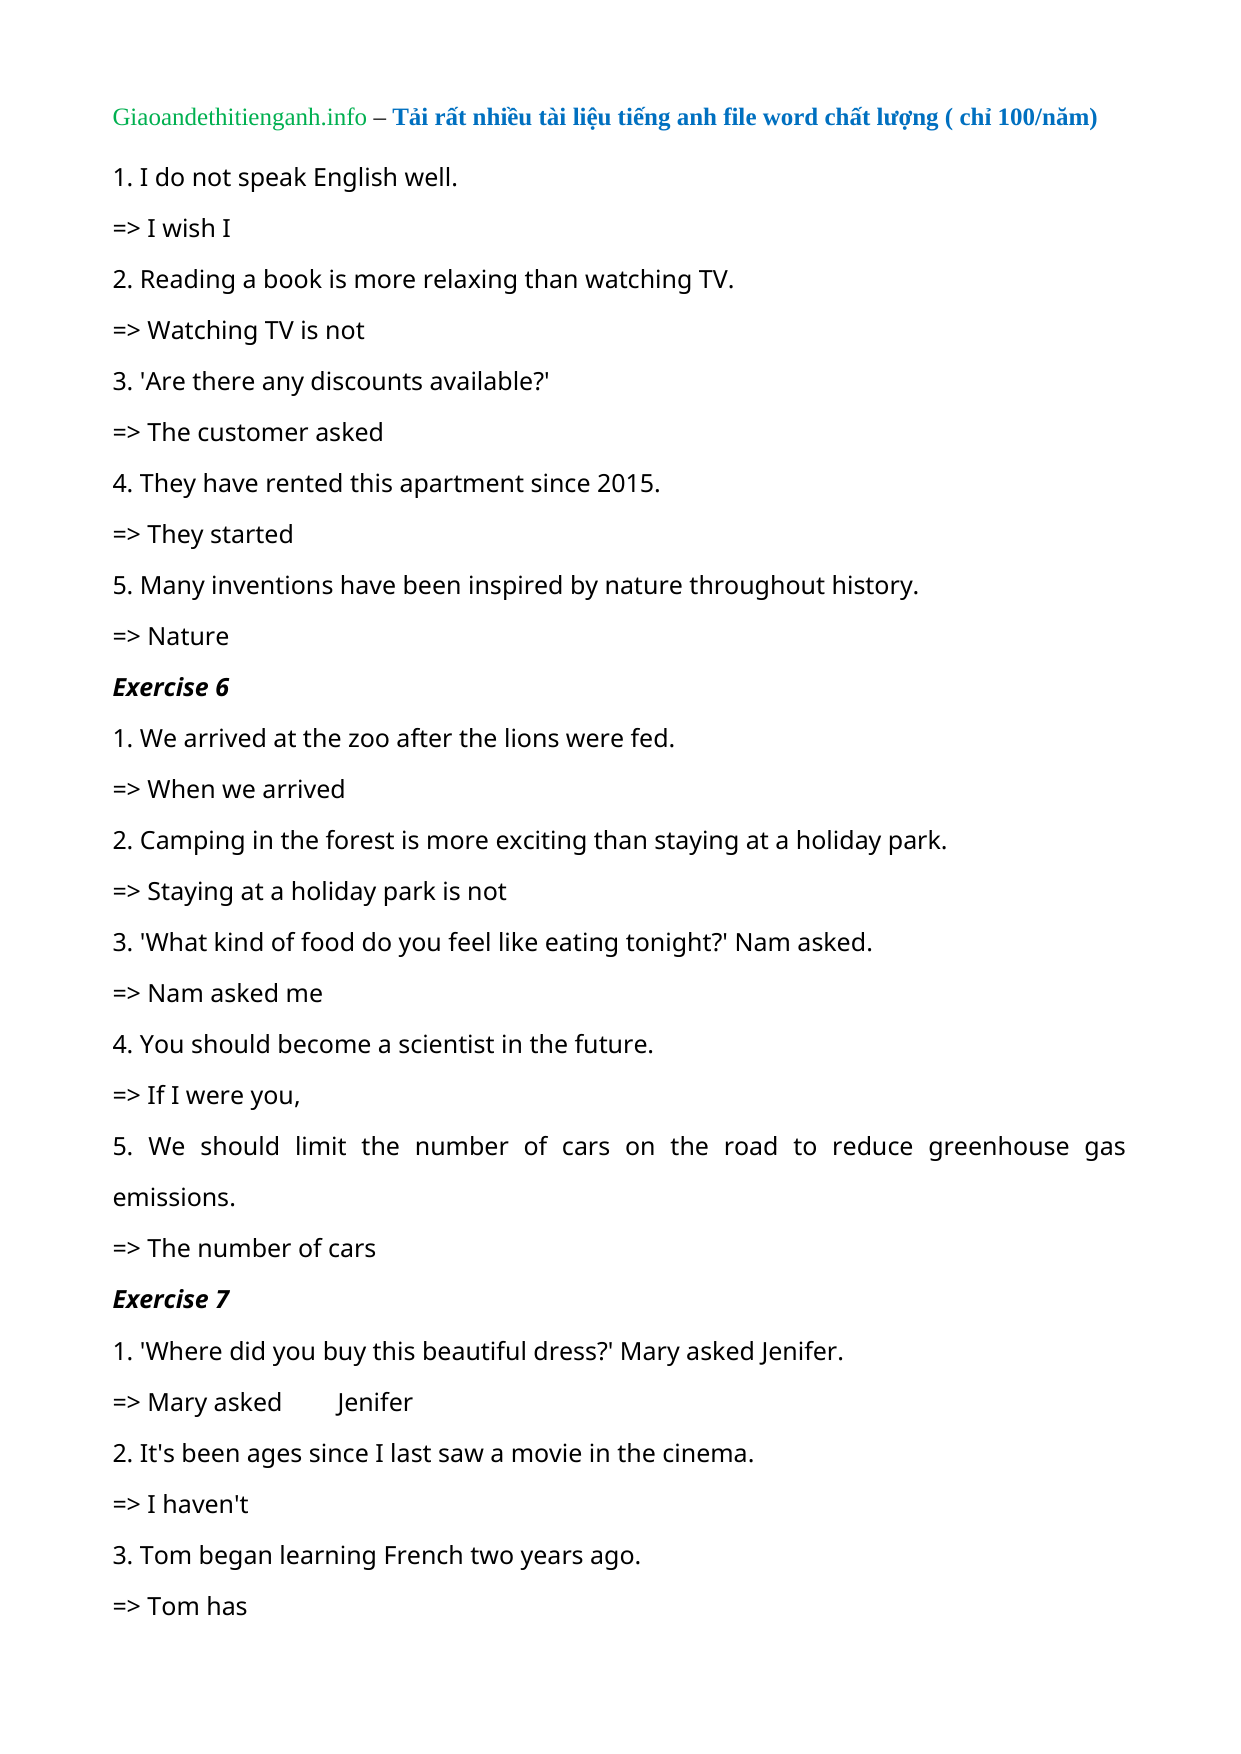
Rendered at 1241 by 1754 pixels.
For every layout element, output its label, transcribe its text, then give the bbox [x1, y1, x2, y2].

text 1. We arrived at the zoo after the lions were fed. [112, 721, 1128, 755]
text => Nature [112, 619, 1128, 653]
text Exercise 6 [112, 670, 1128, 704]
text => If I were you, [112, 1078, 1128, 1112]
text 4. You should become a scientist in the future. [112, 1027, 1128, 1061]
text => Nam asked me [112, 976, 1128, 1010]
text => When we arrived [112, 772, 1128, 806]
text => The number of cars [112, 1231, 1128, 1265]
text => They started [112, 517, 1128, 551]
text => The customer asked [112, 414, 1128, 448]
text 2. Reading a book is more relaxing than watching TV. [112, 261, 1128, 295]
text 2. Camping in the forest is more exciting than staying at a holiday park. [112, 823, 1128, 857]
text => Watching TV is not [112, 312, 1128, 346]
text 3. 'What kind of food do you feel like eating tonight?' Nam asked. [112, 925, 1128, 959]
text 5. Many inventions have been inspired by nature throughout history. [112, 568, 1128, 602]
text 3. 'Are there any discounts available?' [112, 363, 1128, 397]
text Exercise 7 [112, 1282, 1128, 1316]
text 2. It's been ages since I last saw a movie in the cinema. [112, 1435, 1128, 1469]
text => I haven't [112, 1486, 1128, 1520]
text 5. We should limit the number of cars on the road to reduce greenhouse gas emissions. [112, 1129, 1128, 1214]
text 3. Tom began learning French two years ago. [112, 1537, 1128, 1571]
text 1. I do not speak English well. [112, 159, 1128, 193]
text => Mary asked Jenifer [112, 1384, 1128, 1418]
text => Staying at a holiday park is not [112, 874, 1128, 908]
text 1. 'Where did you buy this beautiful dress?' Mary asked Jenifer. [112, 1333, 1128, 1367]
text => Tom has [112, 1588, 1128, 1622]
text 4. They have rented this apartment since 2015. [112, 466, 1128, 499]
text => I wish I [112, 210, 1128, 244]
